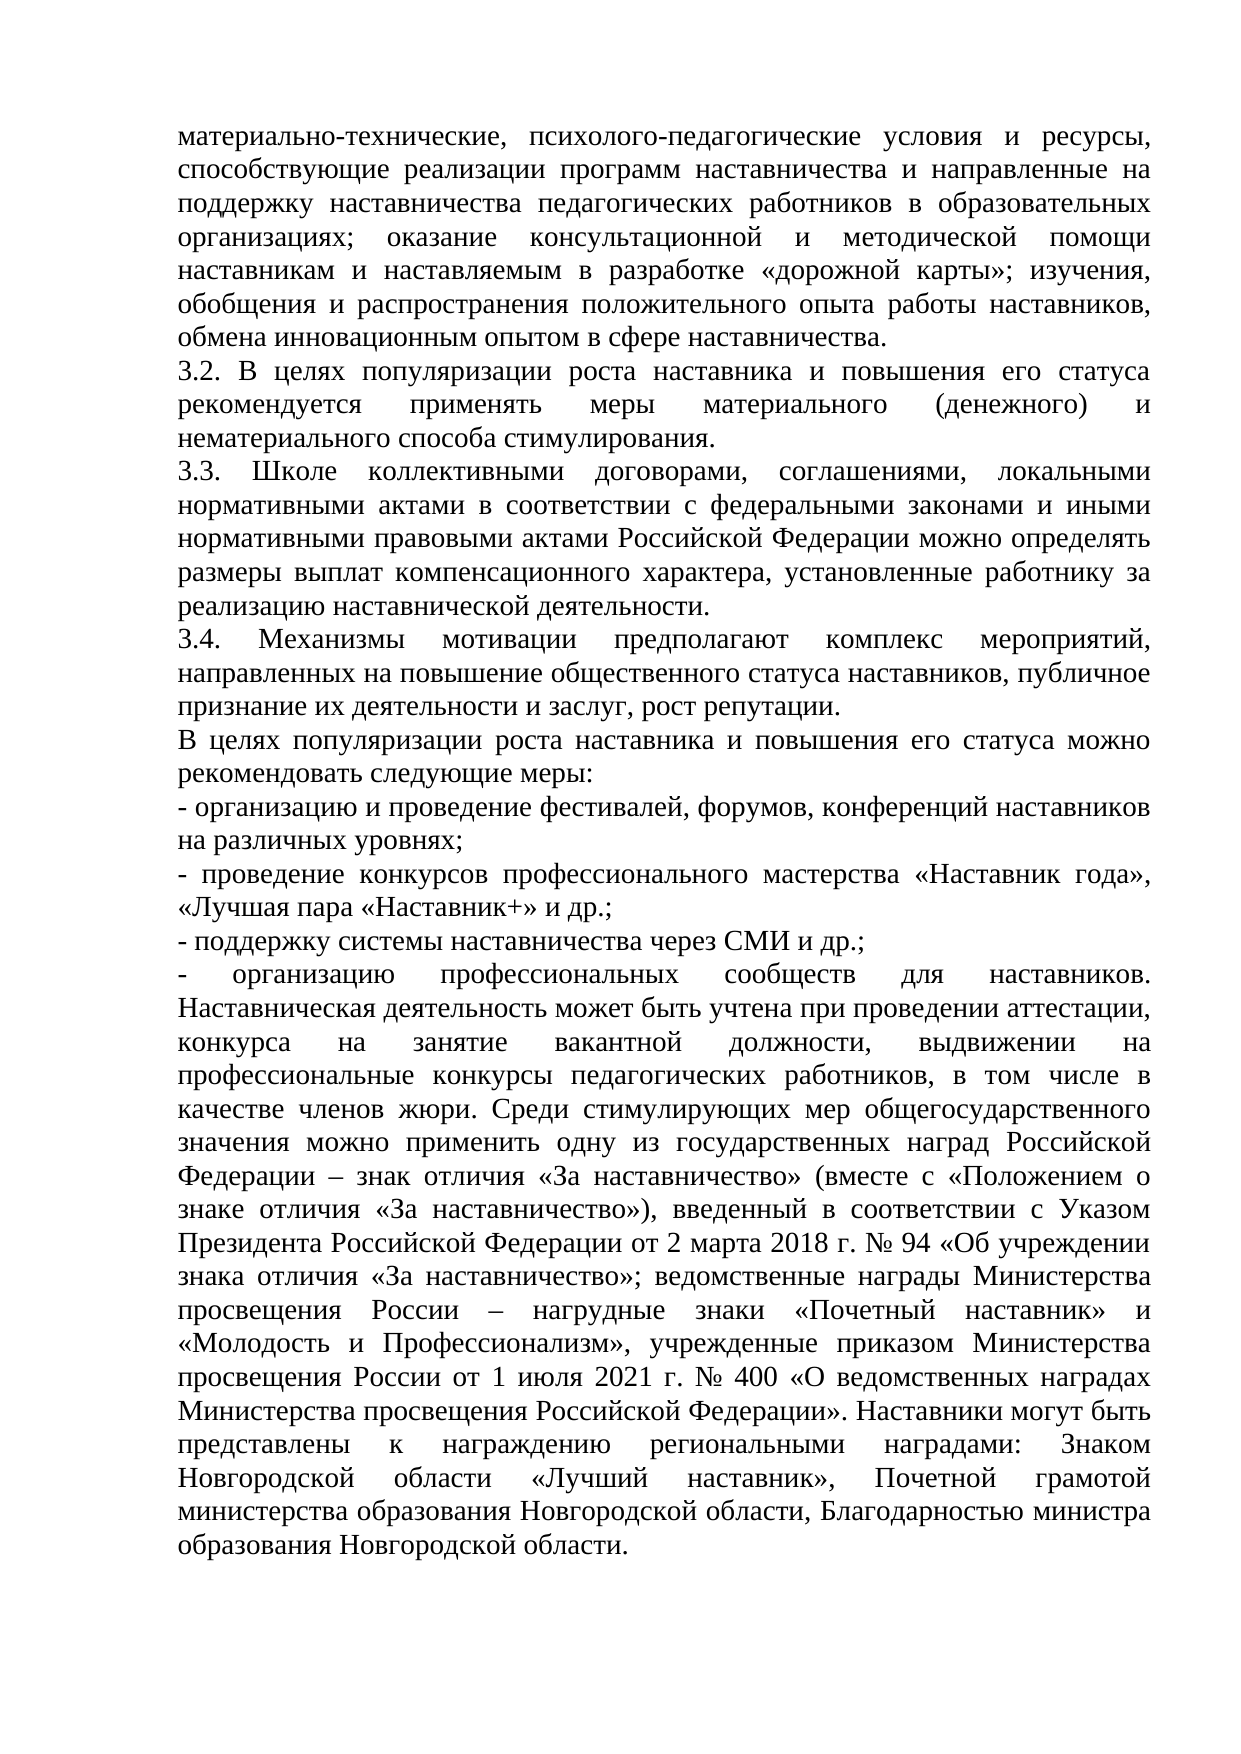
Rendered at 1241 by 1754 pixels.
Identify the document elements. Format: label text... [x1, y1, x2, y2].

text 3.3. Школе коллективными договорами, соглашениями, локальными нормативными актами в соответствии с федеральными законами и иными нормативными правовыми актами Российской Федерации можно определять размеры выплат компенсационного характера, установленные работнику за реализацию наставнической деятельности. [177, 453, 1152, 621]
text 3.2. В целях популяризации роста наставника и повышения его статуса рекомендуется применять меры материального (денежного) и нематериального способа стимулирования. [177, 353, 1152, 453]
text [177, 118, 1152, 353]
text В целях популяризации роста наставника и повышения его статуса можно рекомендовать следующие меры: [177, 722, 1152, 789]
text 3.4. Механизмы мотивации предполагают комплекс мероприятий, направленных на повышение общественного статуса наставников, публичное признание их деятельности и заслуг, рост репутации. [177, 621, 1152, 722]
text - проведение конкурсов профессионального мастерства «Наставник года», «Лучшая пара «Наставник+» и др.; [177, 856, 1152, 923]
text - организацию и проведение фестивалей, форумов, конференций наставников на различных уровнях; [177, 789, 1152, 856]
text - организацию профессиональных сообществ для наставников. Наставническая деятельность может быть учтена при проведении аттестации, конкурса на занятие вакантной должности, выдвижении на профессиональные конкурсы педагогических работников, в том числе в качестве членов жюри. Среди стимулирующих мер общегосударственного значения можно применить одну из государственных наград Российской Федерации – знак отличия «За наставничество» (вместе с «Положением о знаке отличия «За наставничество»), введенный в соответствии с Указом Президента Российской Федерации от 2 марта 2018 г. № 94 «Об учреждении знака отличия «За наставничество»; ведомственные награды Министерства просвещения России – нагрудные знаки «Почетный наставник» и «Молодость и Профессионализм», учрежденные приказом Министерства просвещения России от 1 июля 2021 г. № 400 «О ведомственных наградах Министерства просвещения Российской Федерации». Наставники могут быть представлены к награждению региональными наградами: Знаком Новгородской области «Лучший наставник», Почетной грамотой министерства образования Новгородской области, Благодарностью министра образования Новгородской области. [177, 957, 1152, 1560]
text - поддержку системы наставничества через СМИ и др.; [177, 923, 1152, 957]
